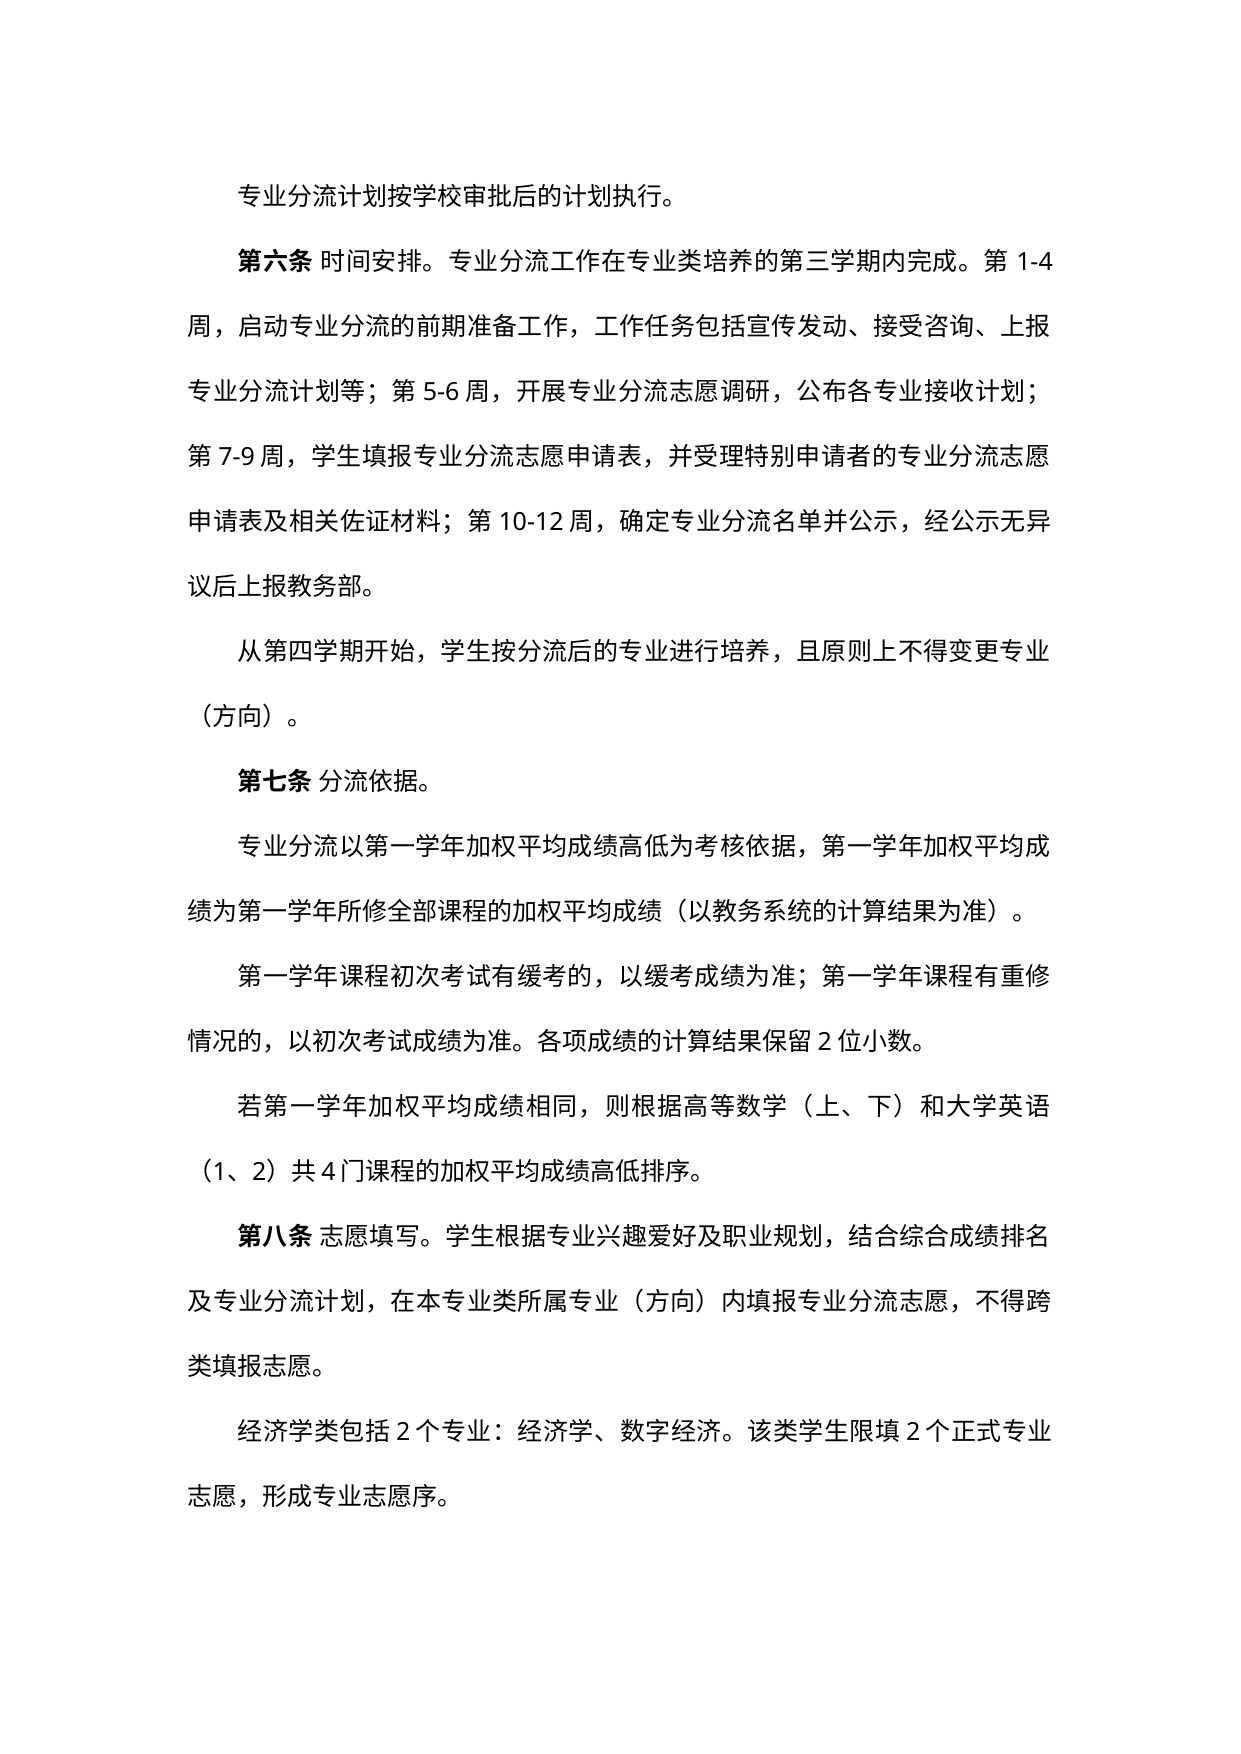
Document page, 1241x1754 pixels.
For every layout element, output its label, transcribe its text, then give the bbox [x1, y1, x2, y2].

text 若第一学年加权平均成绩相同，则根据高等数学（上、下）和大学英语（1、2）共4门课程的加权平均成绩高低排序。 [187, 1072, 1053, 1202]
text 经济学类包括2个专业：经济学、数字经济。该类学生限填2个正式专业志愿，形成专业志愿序。 [187, 1397, 1053, 1527]
text 第一学年课程初次考试有缓考的，以缓考成绩为准；第一学年课程有重修情况的，以初次考试成绩为准。各项成绩的计算结果保留2位小数。 [187, 942, 1053, 1072]
text 专业分流以第一学年加权平均成绩高低为考核依据，第一学年加权平均成绩为第一学年所修全部课程的加权平均成绩（以教务系统的计算结果为准）。 [187, 812, 1053, 942]
text 专业分流计划按学校审批后的计划执行。 [187, 162, 1053, 227]
text 从第四学期开始，学生按分流后的专业进行培养，且原则上不得变更专业（方向）。 [187, 617, 1053, 747]
text 第八条 志愿填写。学生根据专业兴趣爱好及职业规划，结合综合成绩排名及专业分流计划，在本专业类所属专业（方向）内填报专业分流志愿，不得跨类填报志愿。 [187, 1202, 1053, 1397]
text 第六条 时间安排。专业分流工作在专业类培养的第三学期内完成。第1-4周，启动专业分流的前期准备工作，工作任务包括宣传发动、接受咨询、上报专业分流计划等；第5-6周，开展专业分流志愿调研，公布各专业接收计划；第7-9周，学生填报专业分流志愿申请表，并受理特别申请者的专业分流志愿申请表及相关佐证材料；第10-12周，确定专业分流名单并公示，经公示无异议后上报教务部。 [187, 227, 1053, 617]
text 第七条 分流依据。 [187, 747, 1053, 812]
